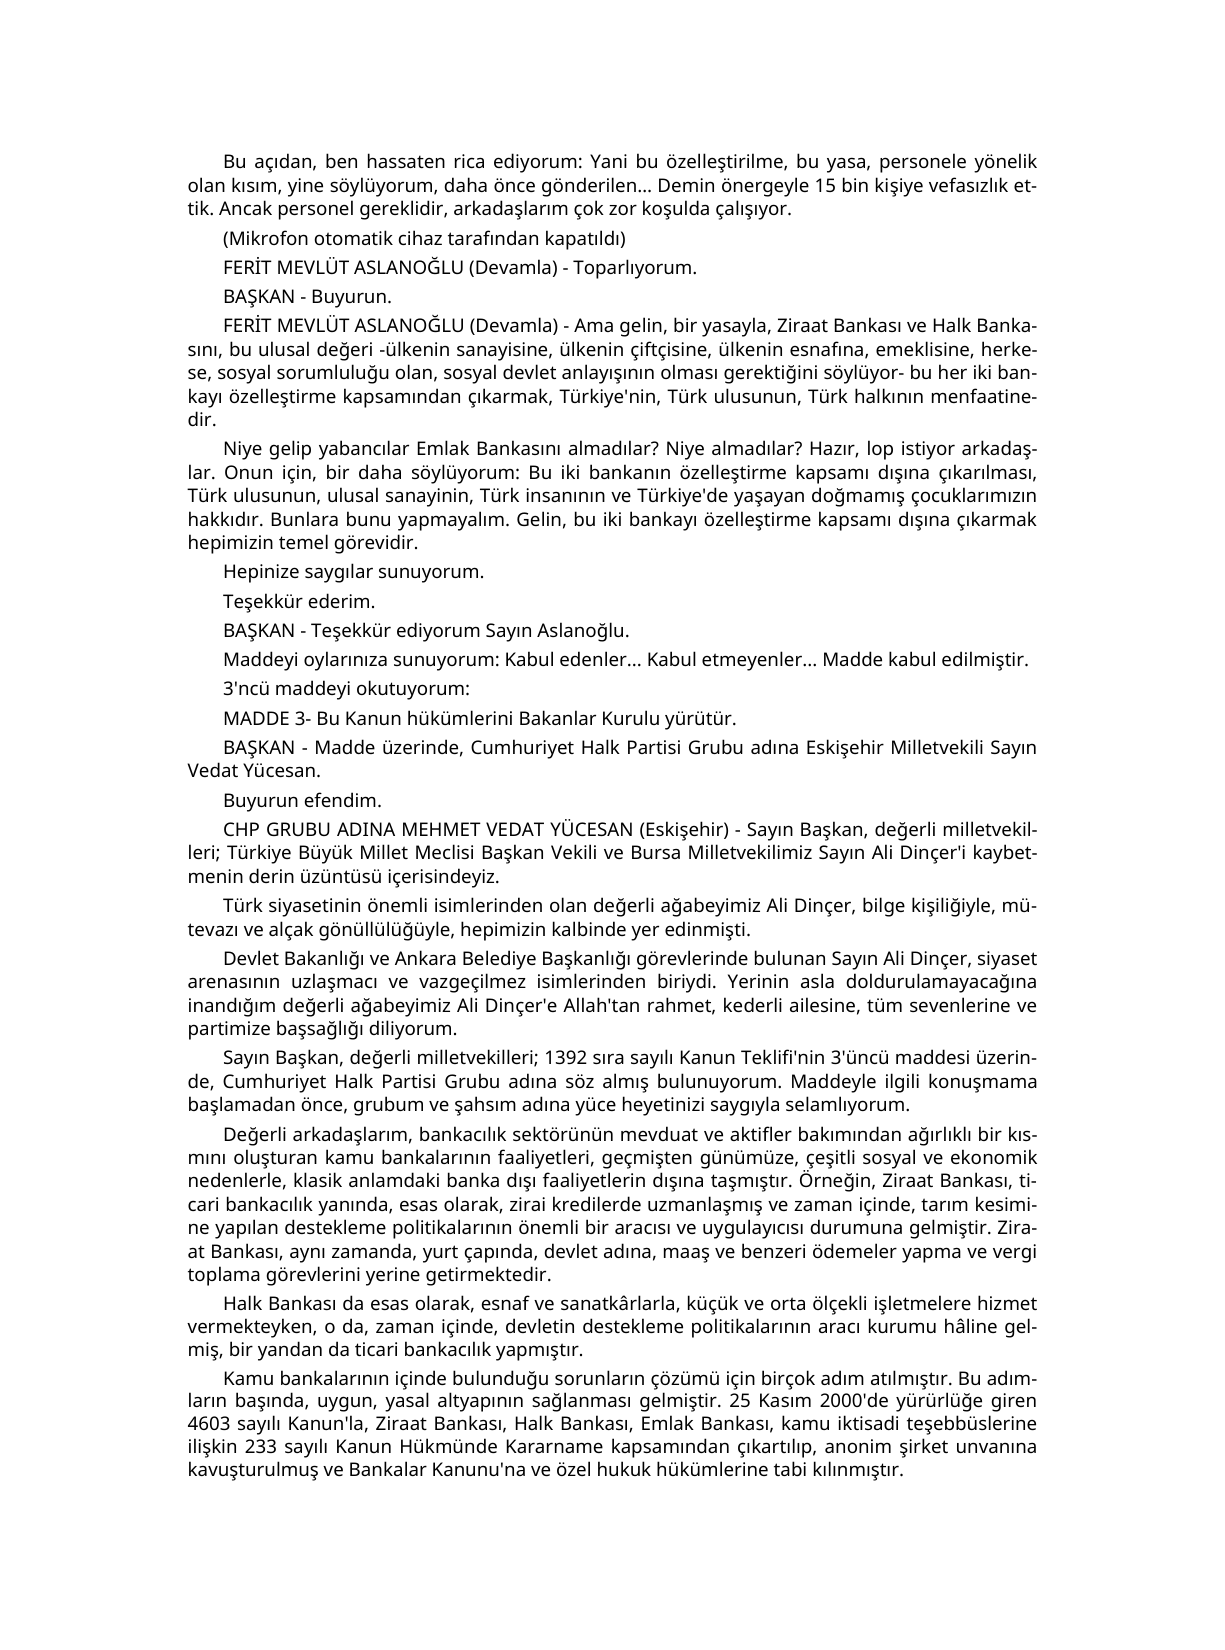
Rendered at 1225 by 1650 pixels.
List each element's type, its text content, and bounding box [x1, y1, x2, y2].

text Hepinize saygılar sunuyorum. [187, 560, 1037, 583]
text FERİT MEVLÜT ASLANOĞLU (Devamla) - Ama gelin, bir yasayla, Ziraat Bankası ve Halk Bankasını, bu ulusal değeri -ülkenin sanayisine, ülkenin çiftçisine, ülkenin esnafına, emeklisine, herkese, sosyal sorumluluğu olan, sosyal devlet anlayışının olması gerektiğini söylüyor- bu her iki bankayı özelleştirme kapsamından çıkarmak, Türkiye'nin, Türk ulusunun, Türk halkının menfaatinedir. [187, 314, 1037, 431]
text Bu açıdan, ben hassaten rica ediyorum: Yani bu özelleştirilme, bu yasa, personele yönelik olan kısım, yine söylüyorum, daha önce gönderilen… Demin önergeyle 15 bin kişiye vefasızlık ettik. Ancak personel gereklidir, arkadaşlarım çok zor koşulda çalışıyor. [187, 150, 1037, 220]
text Türk siyasetinin önemli isimlerinden olan değerli ağabeyimiz Ali Dinçer, bilge kişiliğiyle, mütevazı ve alçak gönüllülüğüyle, hepimizin kalbinde yer edinmişti. [187, 894, 1037, 941]
text BAŞKAN - Buyurun. [187, 285, 1037, 308]
text (Mikrofon otomatik cihaz tarafından kapatıldı) [187, 226, 1037, 249]
text MADDE 3- Bu Kanun hükümlerini Bakanlar Kurulu yürütür. [187, 706, 1037, 730]
text Halk Bankası da esas olarak, esnaf ve sanatkârlarla, küçük ve orta ölçekli işletmelere hizmet vermekteyken, o da, zaman içinde, devletin destekleme politikalarının aracı kurumu hâline gelmiş, bir yandan da ticari bankacılık yapmıştır. [187, 1292, 1037, 1361]
text CHP GRUBU ADINA MEHMET VEDAT YÜCESAN (Eskişehir) - Sayın Başkan, değerli milletvekilleri; Türkiye Büyük Millet Meclisi Başkan Vekili ve Bursa Milletvekilimiz Sayın Ali Dinçer'i kaybetmenin derin üzüntüsü içerisindeyiz. [187, 818, 1037, 888]
text Kamu bankalarının içinde bulunduğu sorunların çözümü için birçok adım atılmıştır. Bu adımların başında, uygun, yasal altyapının sağlanması gelmiştir. 25 Kasım 2000'de yürürlüğe giren 4603 sayılı Kanun'la, Ziraat Bankası, Halk Bankası, Emlak Bankası, kamu iktisadi teşebbüslerine ilişkin 233 sayılı Kanun Hükmünde Kararname kapsamından çıkartılıp, anonim şirket unvanına kavuşturulmuş ve Bankalar Kanunu'na ve özel hukuk hükümlerine tabi kılınmıştır. [187, 1367, 1037, 1481]
text Değerli arkadaşlarım, bankacılık sektörünün mevduat ve aktifler bakımından ağırlıklı bir kısmını oluşturan kamu bankalarının faaliyetleri, geçmişten günümüze, çeşitli sosyal ve ekonomik nedenlerle, klasik anlamdaki banka dışı faaliyetlerin dışına taşmıştır. Örneğin, Ziraat Bankası, ticari bankacılık yanında, esas olarak, zirai kredilerde uzmanlaşmış ve zaman içinde, tarım kesimine yapılan destekleme politikalarının önemli bir aracısı ve uygulayıcısı durumuna gelmiştir. Ziraat Bankası, aynı zamanda, yurt çapında, devlet adına, maaş ve benzeri ödemeler yapma ve vergi toplama görevlerini yerine getirmektedir. [187, 1122, 1037, 1286]
text Devlet Bakanlığı ve Ankara Belediye Başkanlığı görevlerinde bulunan Sayın Ali Dinçer, siyaset arenasının uzlaşmacı ve vazgeçilmez isimlerinden biriydi. Yerinin asla doldurulamayacağına inandığım değerli ağabeyimiz Ali Dinçer'e Allah'tan rahmet, kederli ailesine, tüm sevenlerine ve partimize başsağlığı diliyorum. [187, 946, 1037, 1040]
text Niye gelip yabancılar Emlak Bankasını almadılar? Niye almadılar? Hazır, lop istiyor arkadaşlar. Onun için, bir daha söylüyorum: Bu iki bankanın özelleştirme kapsamı dışına çıkarılması, Türk ulusunun, ulusal sanayinin, Türk insanının ve Türkiye'de yaşayan doğmamış çocuklarımızın hakkıdır. Bunlara bunu yapmayalım. Gelin, bu iki bankayı özelleştirme kapsamı dışına çıkarmak hepimizin temel görevidir. [187, 437, 1037, 554]
text BAŞKAN - Teşekkür ediyorum Sayın Aslanoğlu. [187, 618, 1037, 642]
text FERİT MEVLÜT ASLANOĞLU (Devamla) - Toparlıyorum. [187, 255, 1037, 279]
text Sayın Başkan, değerli milletvekilleri; 1392 sıra sayılı Kanun Teklifi'nin 3'üncü maddesi üzerinde, Cumhuriyet Halk Partisi Grubu adına söz almış bulunuyorum. Maddeyle ilgili konuşmama başlamadan önce, grubum ve şahsım adına yüce heyetinizi saygıyla selamlıyorum. [187, 1046, 1037, 1116]
text BAŞKAN - Madde üzerinde, Cumhuriyet Halk Partisi Grubu adına Eskişehir Milletvekili Sayın Vedat Yücesan. [187, 736, 1037, 782]
text Buyurun efendim. [187, 788, 1037, 812]
text 3'ncü maddeyi okutuyorum: [187, 677, 1037, 701]
text Maddeyi oylarınıza sunuyorum: Kabul edenler... Kabul etmeyenler... Madde kabul edilmiştir. [187, 648, 1037, 671]
text Teşekkür ederim. [187, 589, 1037, 613]
